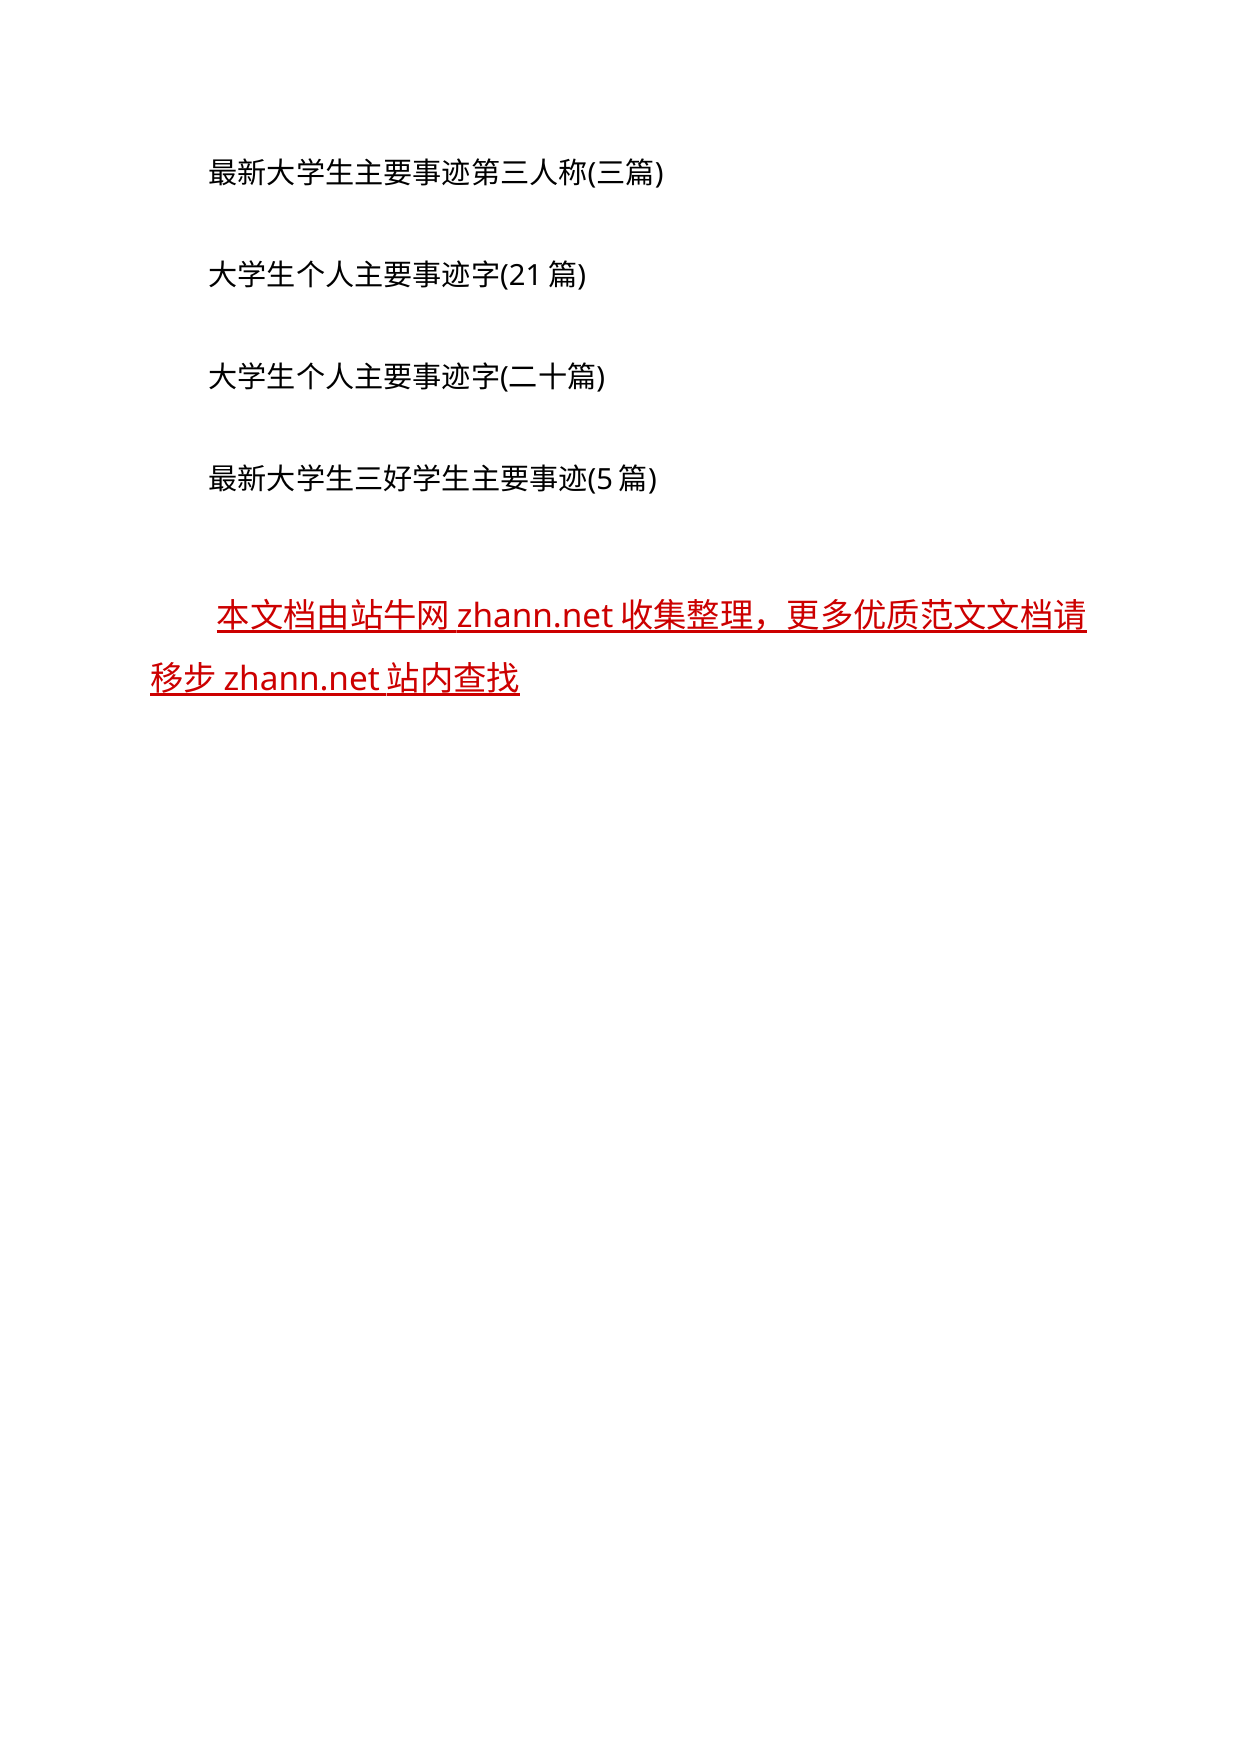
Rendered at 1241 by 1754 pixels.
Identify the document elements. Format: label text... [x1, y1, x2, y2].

text 大学生个人主要事迹字(21篇) [150, 252, 1090, 294]
text 本文档由站牛网zhann.net收集整理，更多优质范文文档请移步zhann.net站内查找 [150, 589, 1090, 700]
text 大学生个人主要事迹字(二十篇) [150, 354, 1090, 396]
text 最新大学生三好学生主要事迹(5篇) [150, 456, 1090, 498]
text 最新大学生主要事迹第三人称(三篇) [150, 150, 1090, 192]
